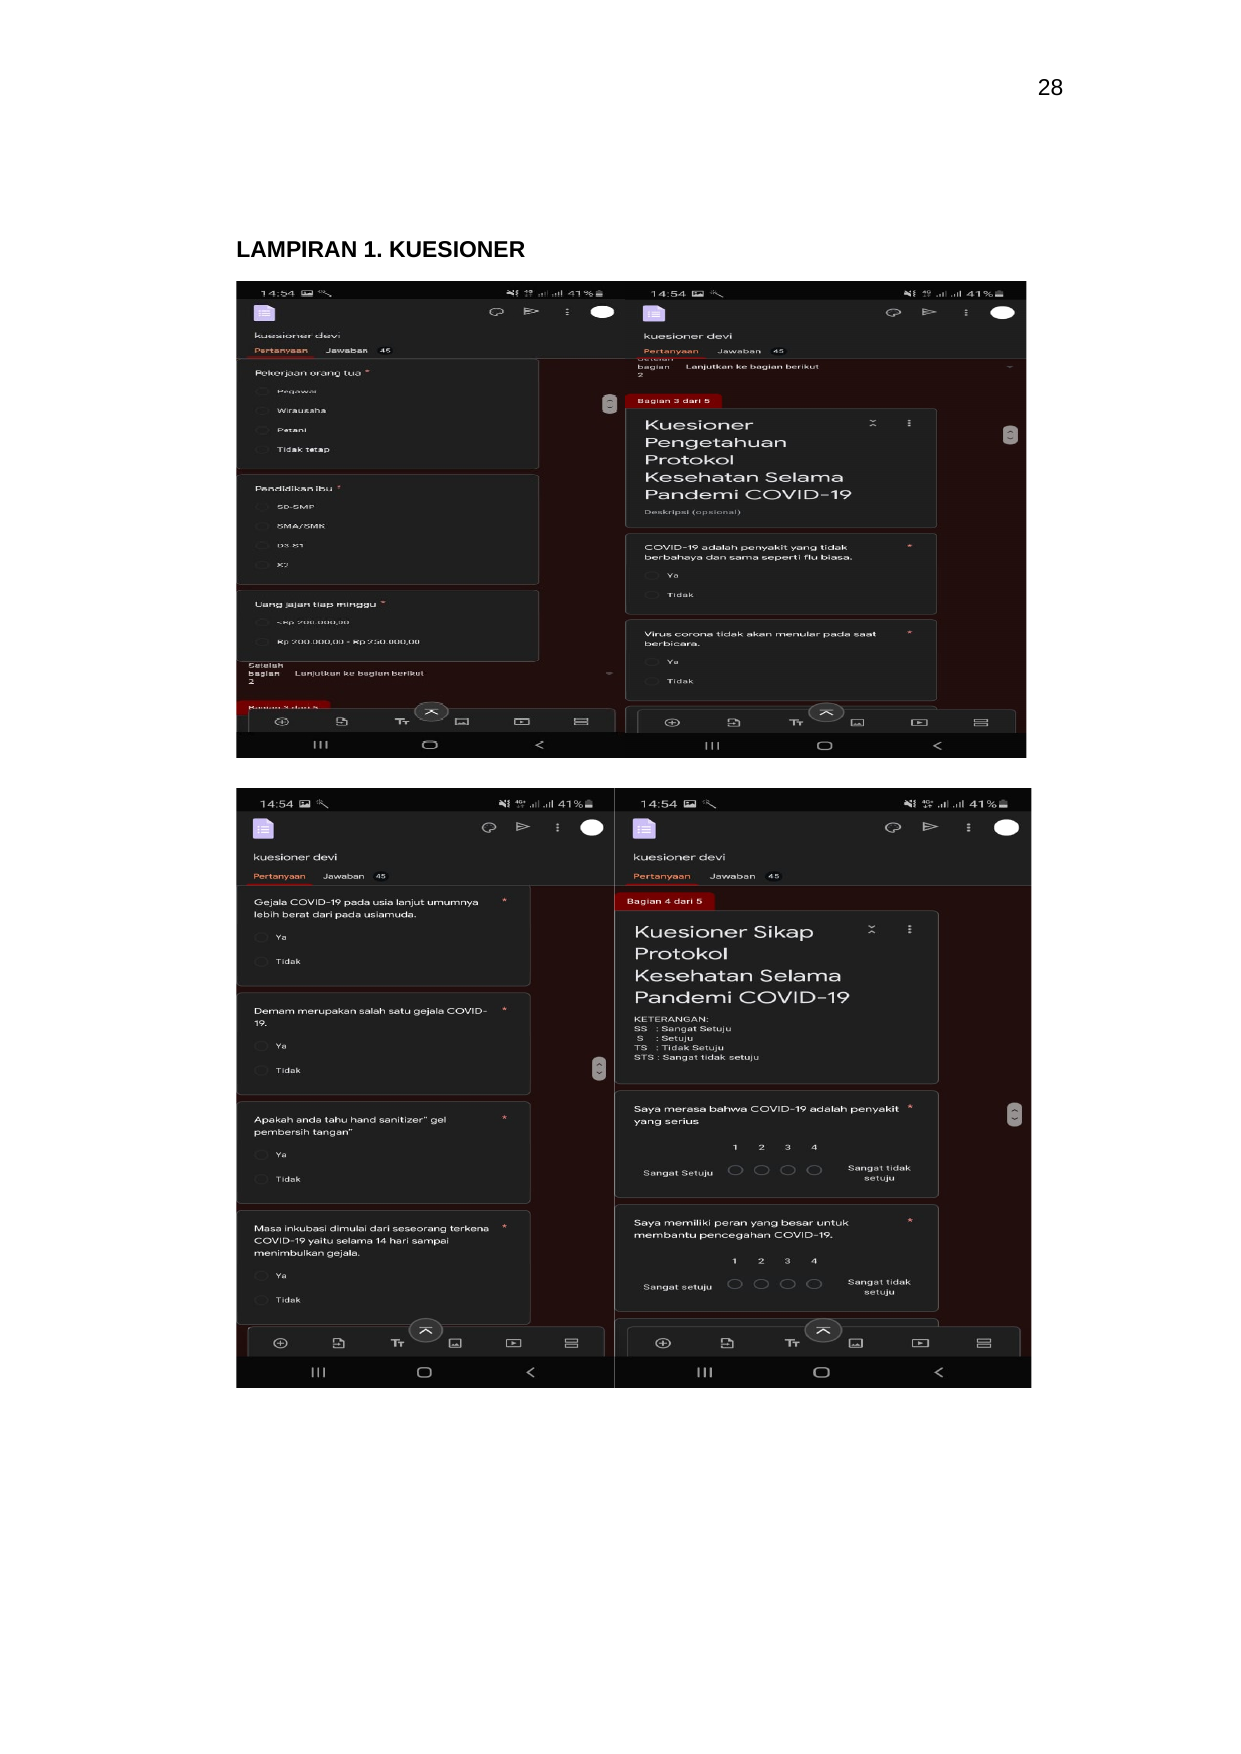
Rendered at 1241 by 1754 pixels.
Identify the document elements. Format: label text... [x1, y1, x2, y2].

picture [236, 281, 1027, 758]
picture [236, 788, 1032, 1388]
text LAMPIRAN 1. KUESIONER [236, 236, 1063, 263]
